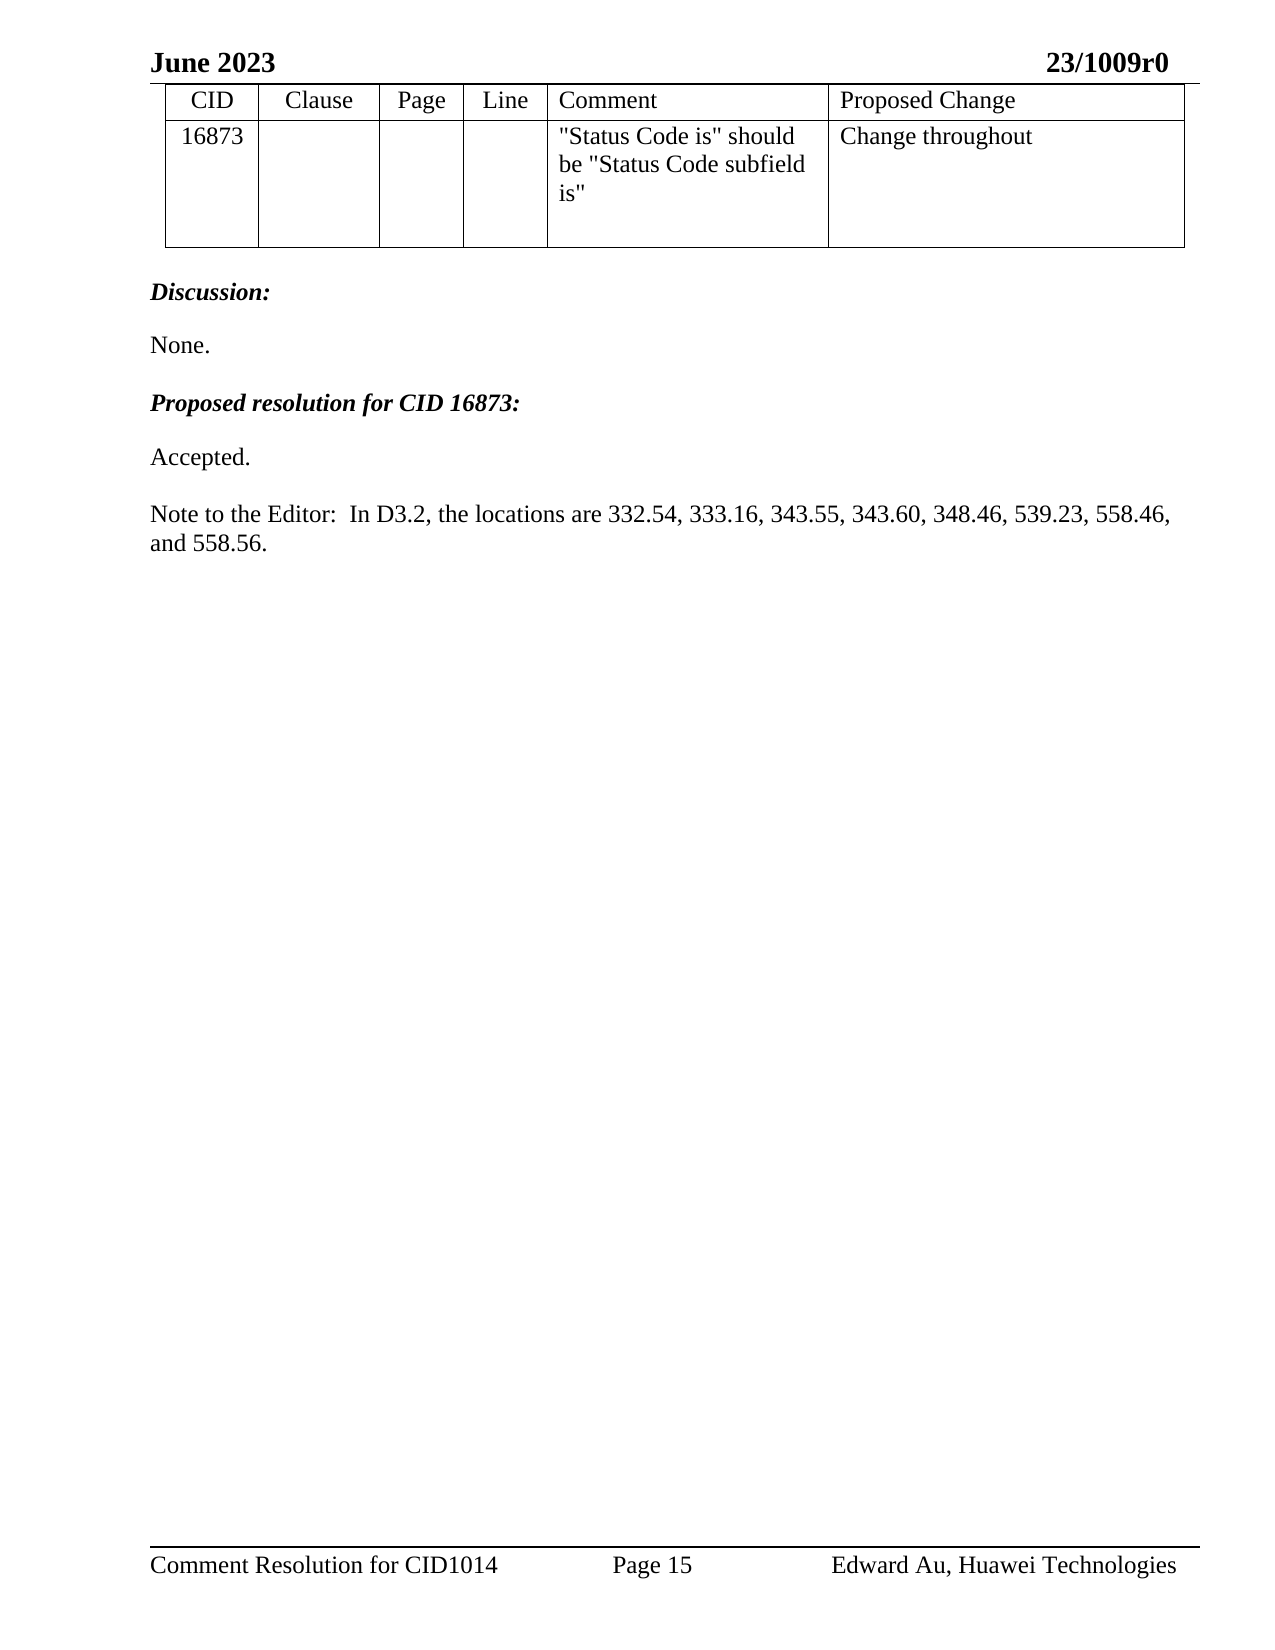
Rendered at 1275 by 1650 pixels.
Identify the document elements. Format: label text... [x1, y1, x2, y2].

text Accepted. [150, 442, 1200, 471]
text Discussion: [150, 277, 1200, 306]
table_cell "Status Code is" should be "Status Code subfield is" [548, 121, 828, 247]
table_cell 16873 [166, 121, 258, 247]
table_header Proposed Change [829, 85, 1184, 120]
table_cell [380, 121, 463, 247]
table_header Clause [259, 85, 379, 120]
table_header Line [464, 85, 547, 120]
text Note to the Editor: In D3.2, the locations are 332.54, 333.16, 343.55, 343.60, 348.46, 539.23, 558.46, and 558.56. [150, 499, 1200, 557]
table_cell [464, 121, 547, 247]
text Proposed resolution for CID 16873: [150, 388, 1200, 417]
table_cell [259, 121, 379, 247]
text None. [150, 331, 1200, 359]
table_cell Change throughout [829, 121, 1184, 247]
table_header Page [380, 85, 463, 120]
table_header Comment [548, 85, 828, 120]
table_header CID [166, 85, 258, 120]
